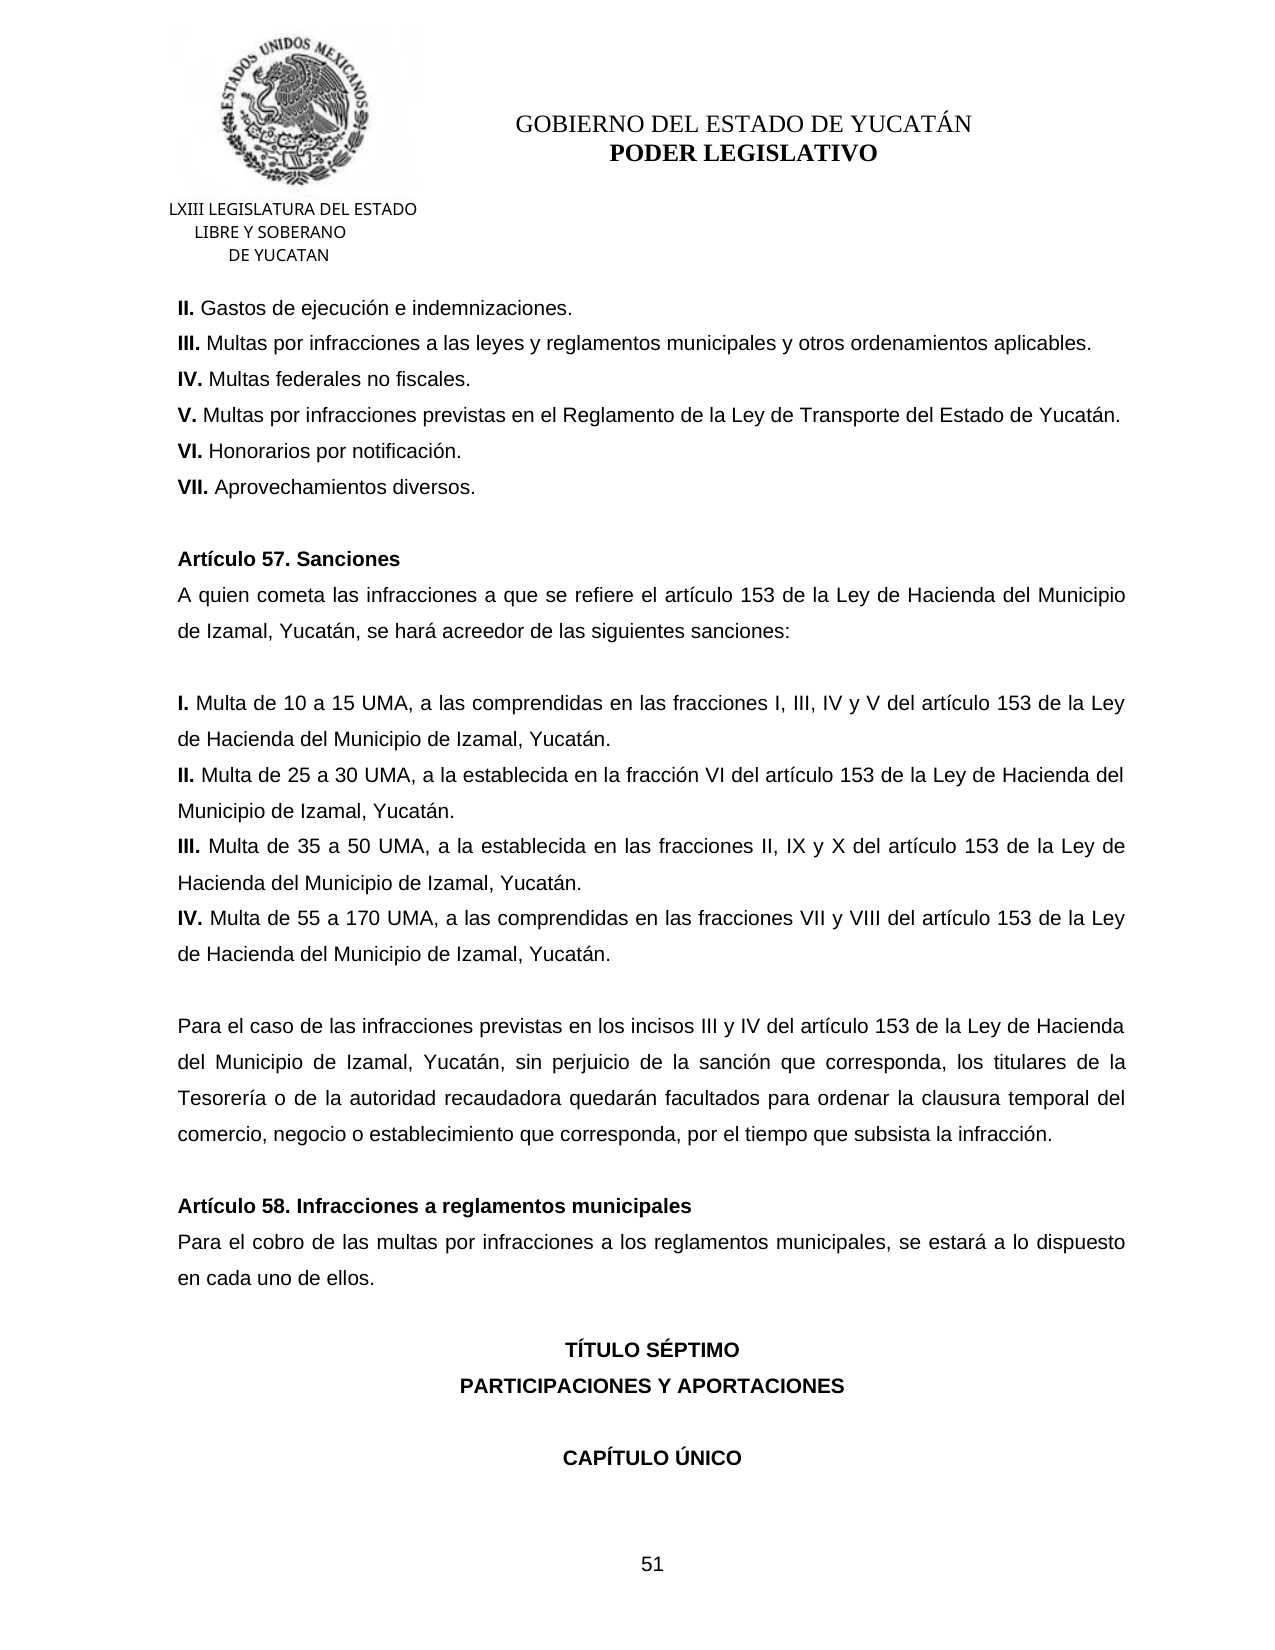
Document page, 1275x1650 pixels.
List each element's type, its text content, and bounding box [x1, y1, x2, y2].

text VI. Honorarios por notificación. [177, 439, 1127, 463]
text III. Multa de 35 a 50 UMA, a la establecida en las fracciones II, IX y X del artículo 153 de la Ley de Hacienda del Municipio de Izamal, Yucatán. [177, 834, 1127, 894]
text III. Multas por infracciones a las leyes y reglamentos municipales y otros ordenamientos aplicables. [177, 331, 1127, 355]
text Artículo 57. Sanciones [177, 547, 1127, 571]
text IV. Multas federales no fiscales. [177, 367, 1127, 391]
text II. Gastos de ejecución e indemnizaciones. [177, 295, 1127, 319]
text TÍTULO SÉPTIMO [177, 1337, 1127, 1361]
text IV. Multa de 55 a 170 UMA, a las comprendidas en las fracciones VII y VIII del artículo 153 de la Ley de Hacienda del Municipio de Izamal, Yucatán. [177, 906, 1127, 966]
text CAPÍTULO ÚNICO [177, 1445, 1127, 1469]
text II. Multa de 25 a 30 UMA, a la establecida en la fracción VI del artículo 153 de la Ley de Hacienda del Municipio de Izamal, Yucatán. [177, 762, 1127, 822]
text VII. Aprovechamientos diversos. [177, 475, 1127, 499]
text V. Multas por infracciones previstas en el Reglamento de la Ley de Transporte del Estado de Yucatán. [177, 403, 1127, 427]
text A quien cometa las infracciones a que se refiere el artículo 153 de la Ley de Hacienda del Municipio de Izamal, Yucatán, se hará acreedor de las siguientes sanciones: [177, 583, 1127, 643]
picture [174, 29, 419, 200]
text PARTICIPACIONES Y APORTACIONES [177, 1373, 1127, 1397]
text Para el caso de las infracciones previstas en los incisos III y IV del artículo 153 de la Ley de Hacienda del Municipio de Izamal, Yucatán, sin perjuicio de la sanción que corresponda, los titulares de la Tesorería o de la autoridad recaudadora quedarán facultados para ordenar la clausura temporal del comercio, negocio o establecimiento que corresponda, por el tiempo que subsista la infracción. [177, 1014, 1127, 1146]
text I. Multa de 10 a 15 UMA, a las comprendidas en las fracciones I, III, IV y V del artículo 153 de la Ley de Hacienda del Municipio de Izamal, Yucatán. [177, 691, 1127, 751]
text Artículo 58. Infracciones a reglamentos municipales [177, 1194, 1127, 1218]
text Para el cobro de las multas por infracciones a los reglamentos municipales, se estará a lo dispuesto en cada uno de ellos. [177, 1230, 1127, 1289]
